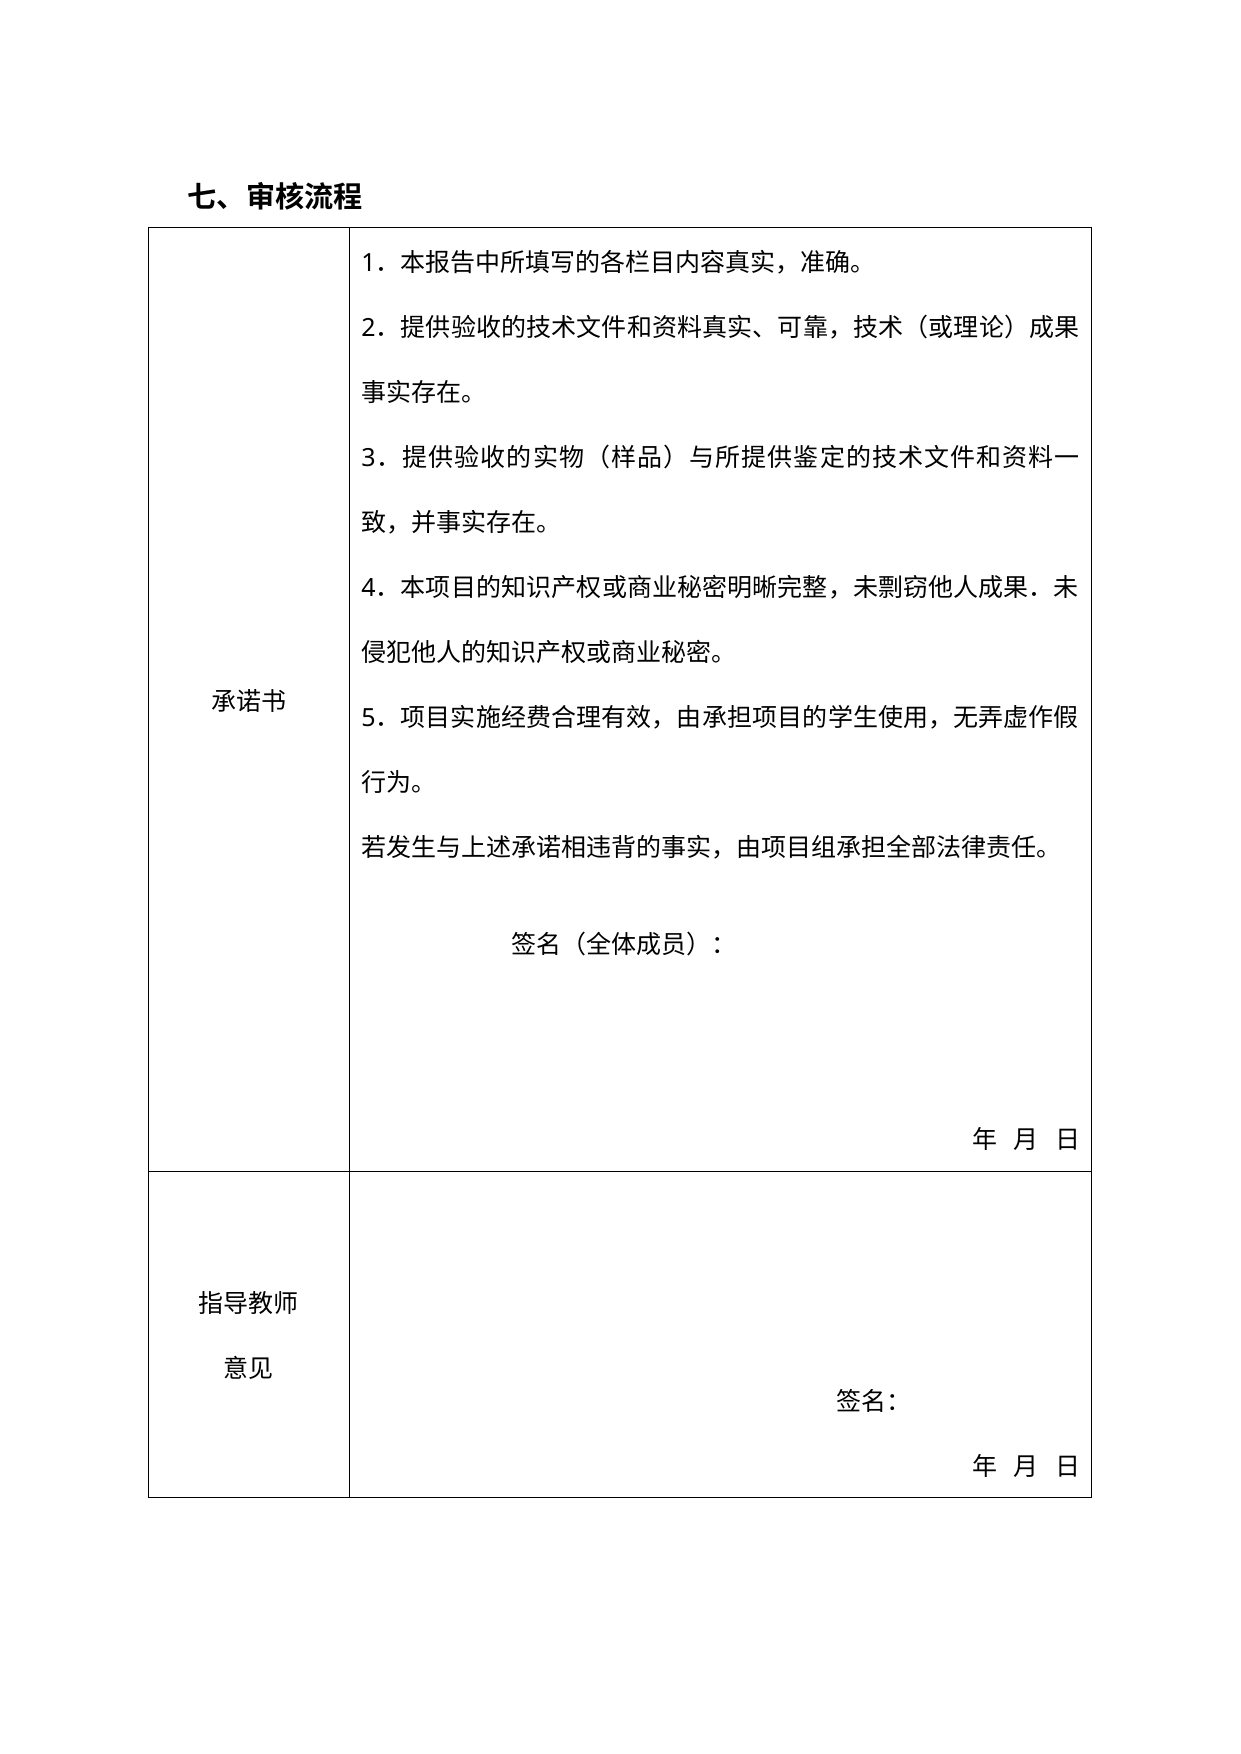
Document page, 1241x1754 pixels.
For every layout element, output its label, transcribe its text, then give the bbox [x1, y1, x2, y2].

table_header 1．本报告中所填写的各栏目内容真实，准确。 2．提供验收的技术文件和资料真实、可靠，技术（或理论）成果事实存在。 3．提供验收的实物（样品）与所提供鉴定的技术文件和资料一致，并事实存在。 4．本项目的知识产权或商业秘密明晰完整，未剽窃他人成果．未侵犯他人的知识产权或商业秘密。 5．项目实施经费合理有效，由承担项目的学生使用，无弄虚作假行为。 若发生与上述承诺相违背的事实，由项目组承担全部法律责任。 签名（全体成员）： 年 月 日 [350, 228, 1091, 1171]
table_cell 签名： 年 月 日 [350, 1172, 1091, 1497]
table_header 承诺书 [149, 228, 349, 1171]
table_cell 指导教师 意见 [149, 1172, 349, 1497]
text 七、审核流程 [187, 162, 1053, 227]
